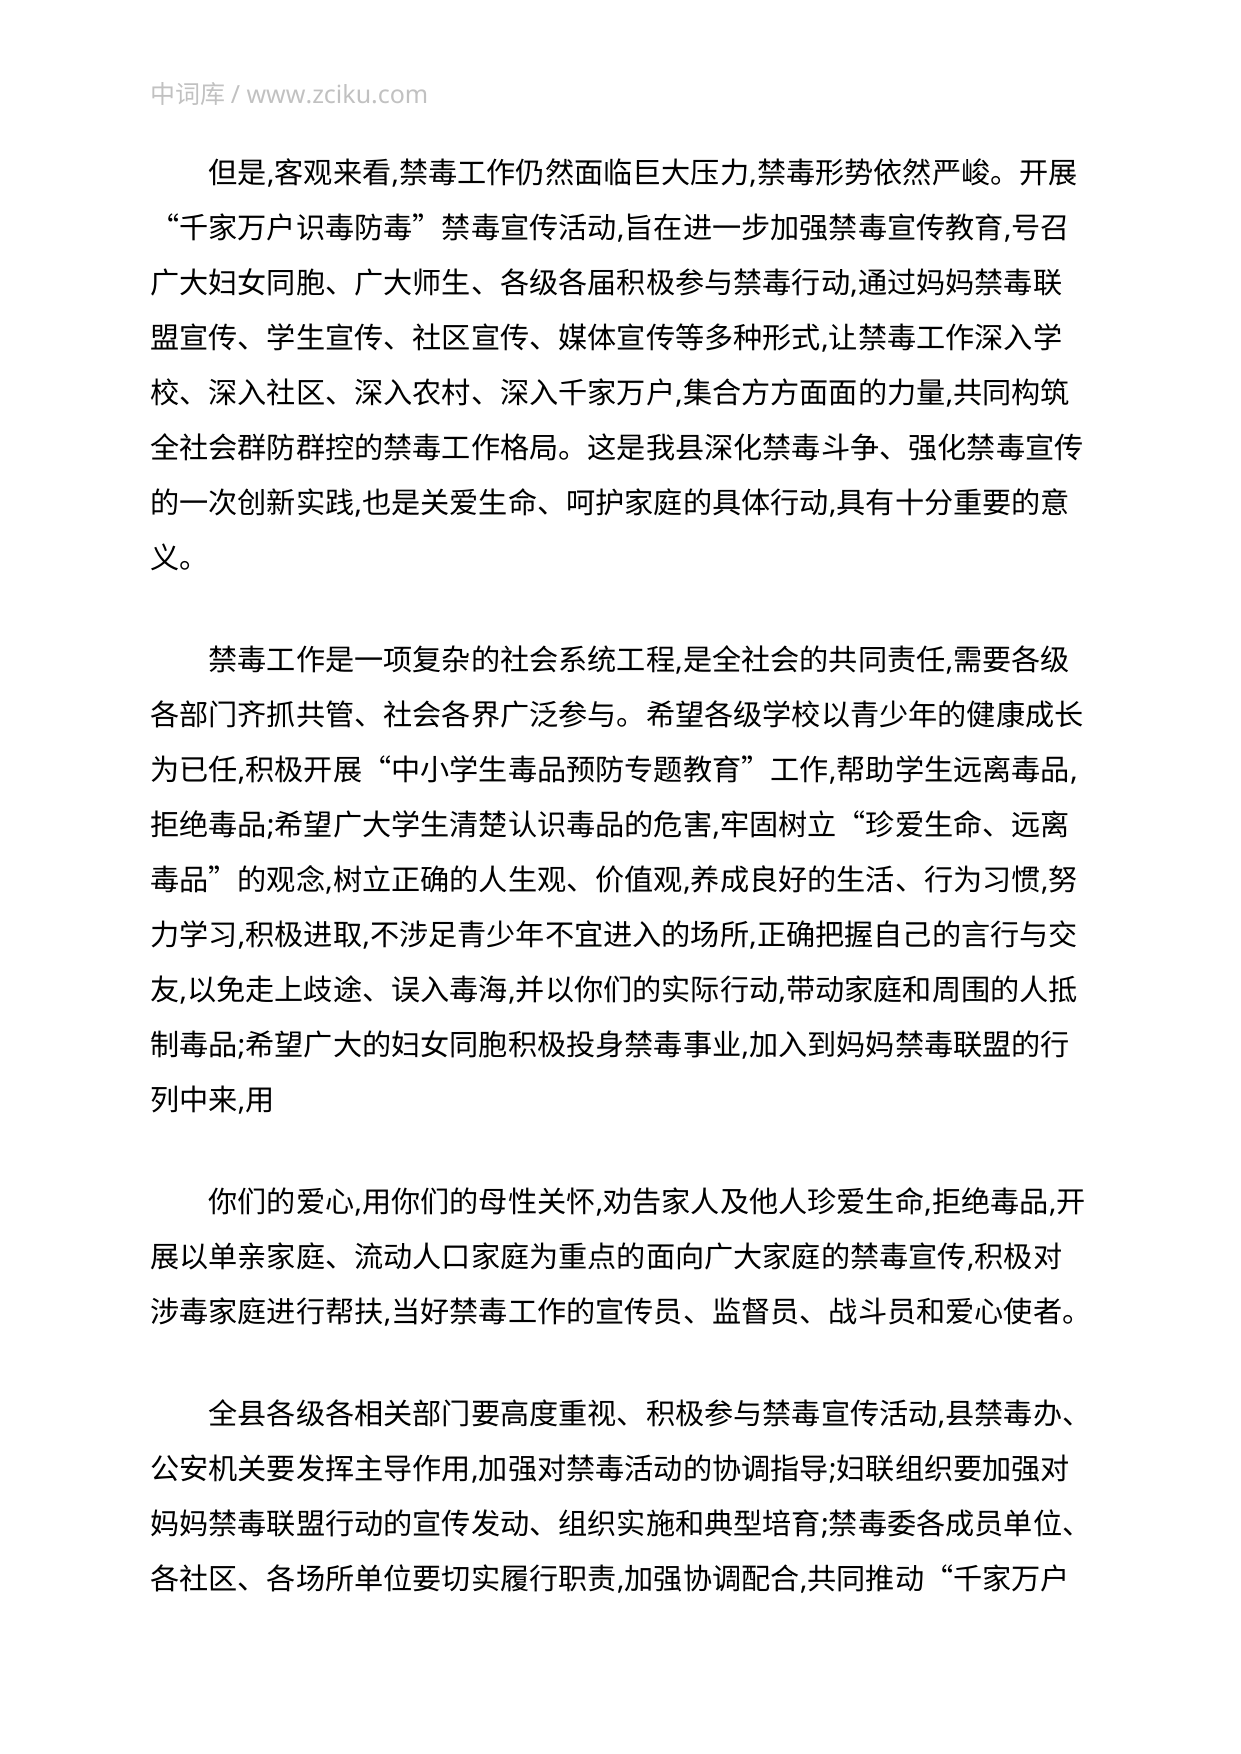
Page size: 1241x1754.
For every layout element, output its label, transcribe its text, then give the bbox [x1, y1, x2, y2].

text 你们的爱心,用你们的母性关怀,劝告家人及他人珍爱生命,拒绝毒品,开展以单亲家庭、流动人口家庭为重点的面向广大家庭的禁毒宣传,积极对涉毒家庭进行帮扶,当好禁毒工作的宣传员、监督员、战斗员和爱心使者。 [150, 1178, 1090, 1331]
text 禁毒工作是一项复杂的社会系统工程,是全社会的共同责任,需要各级各部门齐抓共管、社会各界广泛参与。希望各级学校以青少年的健康成长为已任,积极开展“中小学生毒品预防专题教育”工作,帮助学生远离毒品,拒绝毒品;希望广大学生清楚认识毒品的危害,牢固树立“珍爱生命、远离毒品”的观念,树立正确的人生观、价值观,养成良好的生活、行为习惯,努力学习,积极进取,不涉足青少年不宜进入的场所,正确把握自己的言行与交友,以免走上歧途、误入毒海,并以你们的实际行动,带动家庭和周围的人抵制毒品;希望广大的妇女同胞积极投身禁毒事业,加入到妈妈禁毒联盟的行列中来,用 [150, 637, 1090, 1119]
text 但是,客观来看,禁毒工作仍然面临巨大压力,禁毒形势依然严峻。开展“千家万户识毒防毒”禁毒宣传活动,旨在进一步加强禁毒宣传教育,号召广大妇女同胞、广大师生、各级各届积极参与禁毒行动,通过妈妈禁毒联盟宣传、学生宣传、社区宣传、媒体宣传等多种形式,让禁毒工作深入学校、深入社区、深入农村、深入千家万户,集合方方面面的力量,共同构筑全社会群防群控的禁毒工作格局。这是我县深化禁毒斗争、强化禁毒宣传的一次创新实践,也是关爱生命、呵护家庭的具体行动,具有十分重要的意义。 [150, 150, 1090, 577]
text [150, 1391, 1090, 1598]
